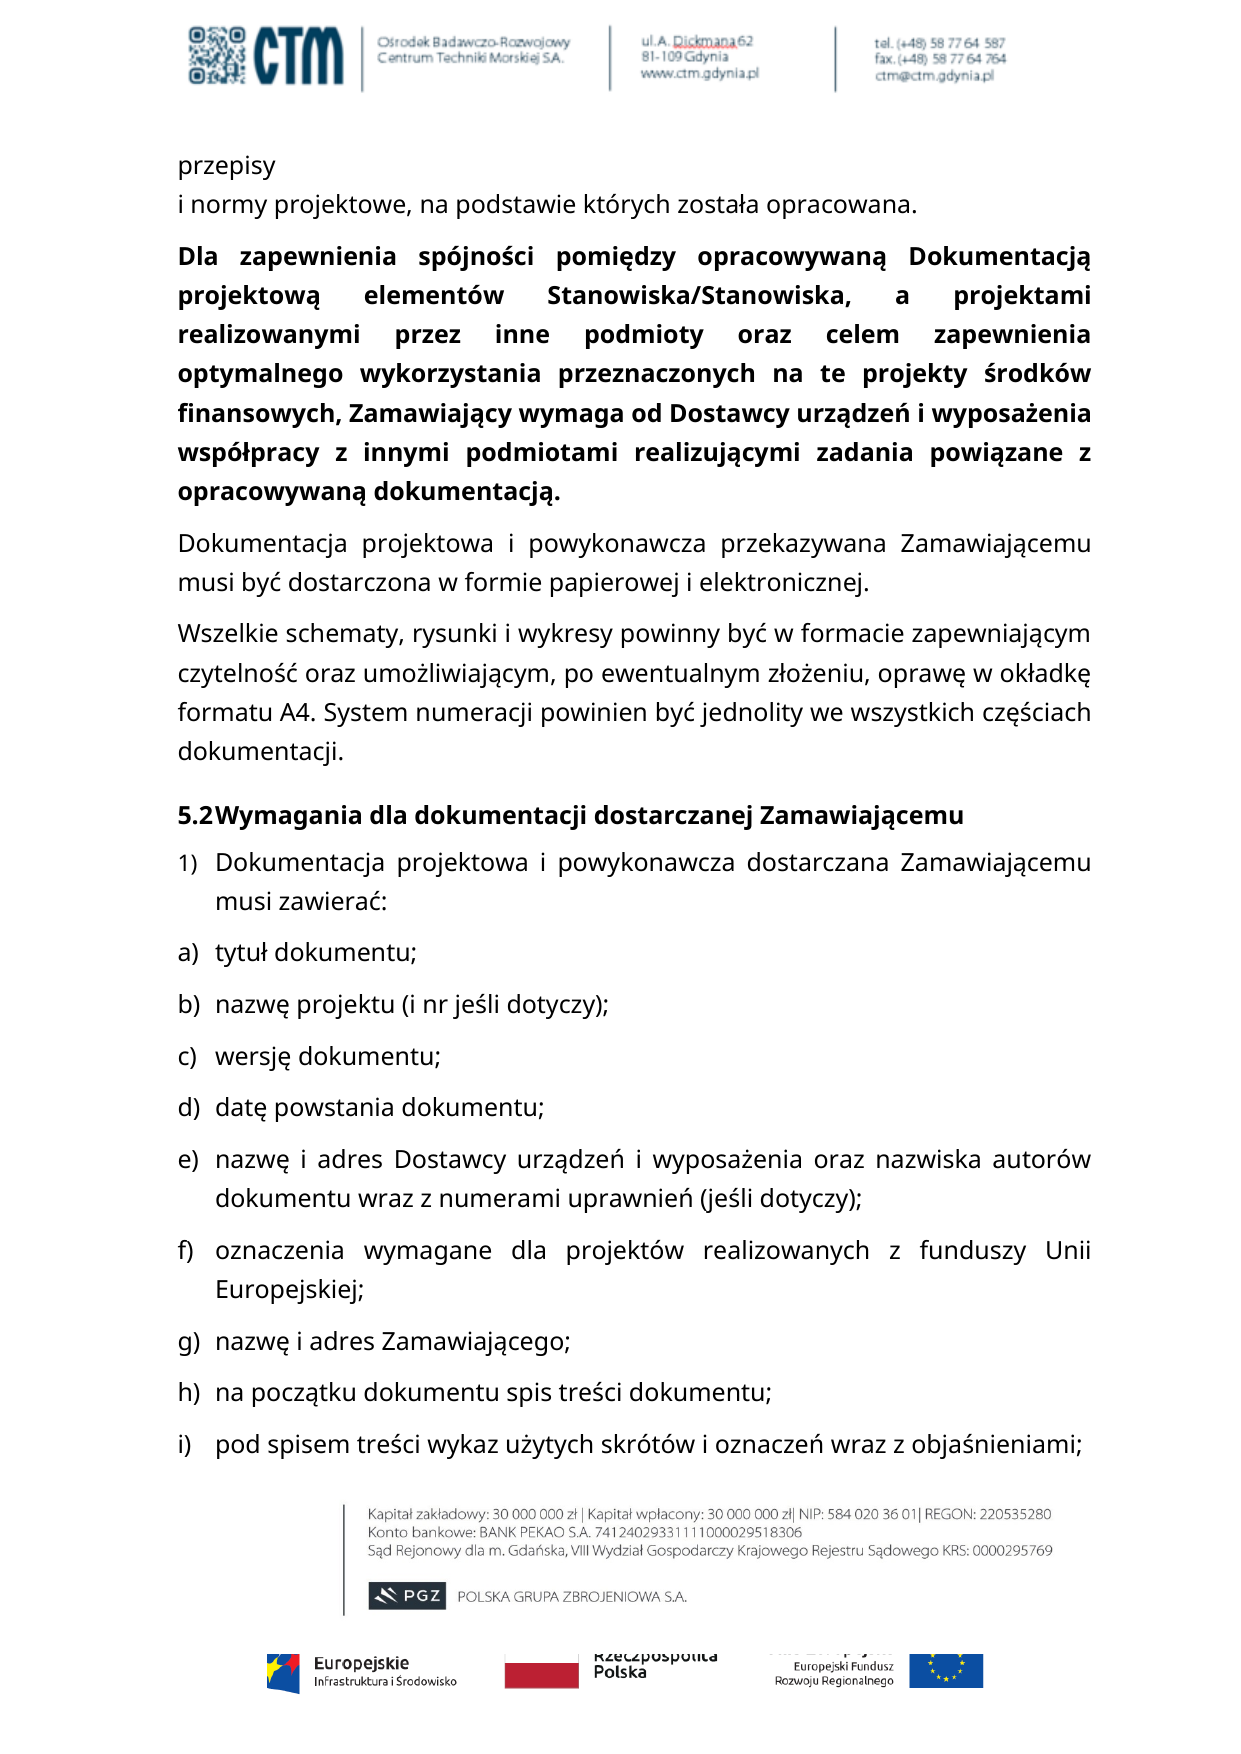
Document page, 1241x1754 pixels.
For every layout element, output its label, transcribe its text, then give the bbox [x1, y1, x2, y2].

list nazwę projektu (i nr jeśli dotyczy); [177, 987, 1092, 1021]
list pod spisem treści wykaz użytych skrótów i oznaczeń wraz z objaśnieniami; [177, 1427, 1092, 1461]
list wersję dokumentu; [177, 1038, 1092, 1072]
picture [177, 14, 1093, 99]
picture [177, 1478, 1123, 1709]
text Dokumentacja projektowa i powykonawcza przekazywana Zamawiającemu musi być dostarczona w formie papierowej i elektronicznej. [177, 525, 1092, 598]
list nazwę i adres Dostawcy urządzeń i wyposażenia oraz nazwiska autorów dokumentu wraz z numerami uprawnień (jeśli dotyczy); [177, 1142, 1092, 1215]
list datę powstania dokumentu; [177, 1090, 1092, 1124]
list tytuł dokumentu; [177, 935, 1092, 969]
list Dokumentacja projektowa i powykonawcza dostarczana Zamawiającemu musi zawierać: [177, 844, 1092, 917]
list oznaczenia wymagane dla projektów realizowanych z funduszy Unii Europejskiej; [177, 1233, 1092, 1306]
list na początku dokumentu spis treści dokumentu; [177, 1375, 1092, 1409]
text Wszelkie schematy, rysunki i wykresy powinny być w formacie zapewniającym czytelność oraz umożliwiającym, po ewentualnym złożeniu, oprawę w okładkę formatu A4. System numeracji powinien być jednolity we wszystkich częściach dokumentacji. [177, 616, 1092, 768]
list nazwę i adres Zamawiającego; [177, 1323, 1092, 1357]
text Dla zapewnienia spójności pomiędzy opracowywaną Dokumentacją projektową elementów Stanowiska/Stanowiska, a projektami realizowanymi przez inne podmioty oraz celem zapewnienia optymalnego wykorzystania przeznaczonych na te projekty środków finansowych, Zamawiający wymaga od Dostawcy urządzeń i wyposażenia współpracy z innymi podmiotami realizującymi zadania powiązane z opracowywaną dokumentacją. [177, 238, 1092, 508]
list Wymagania dla dokumentacji dostarczanej Zamawiającemu [177, 798, 1092, 832]
